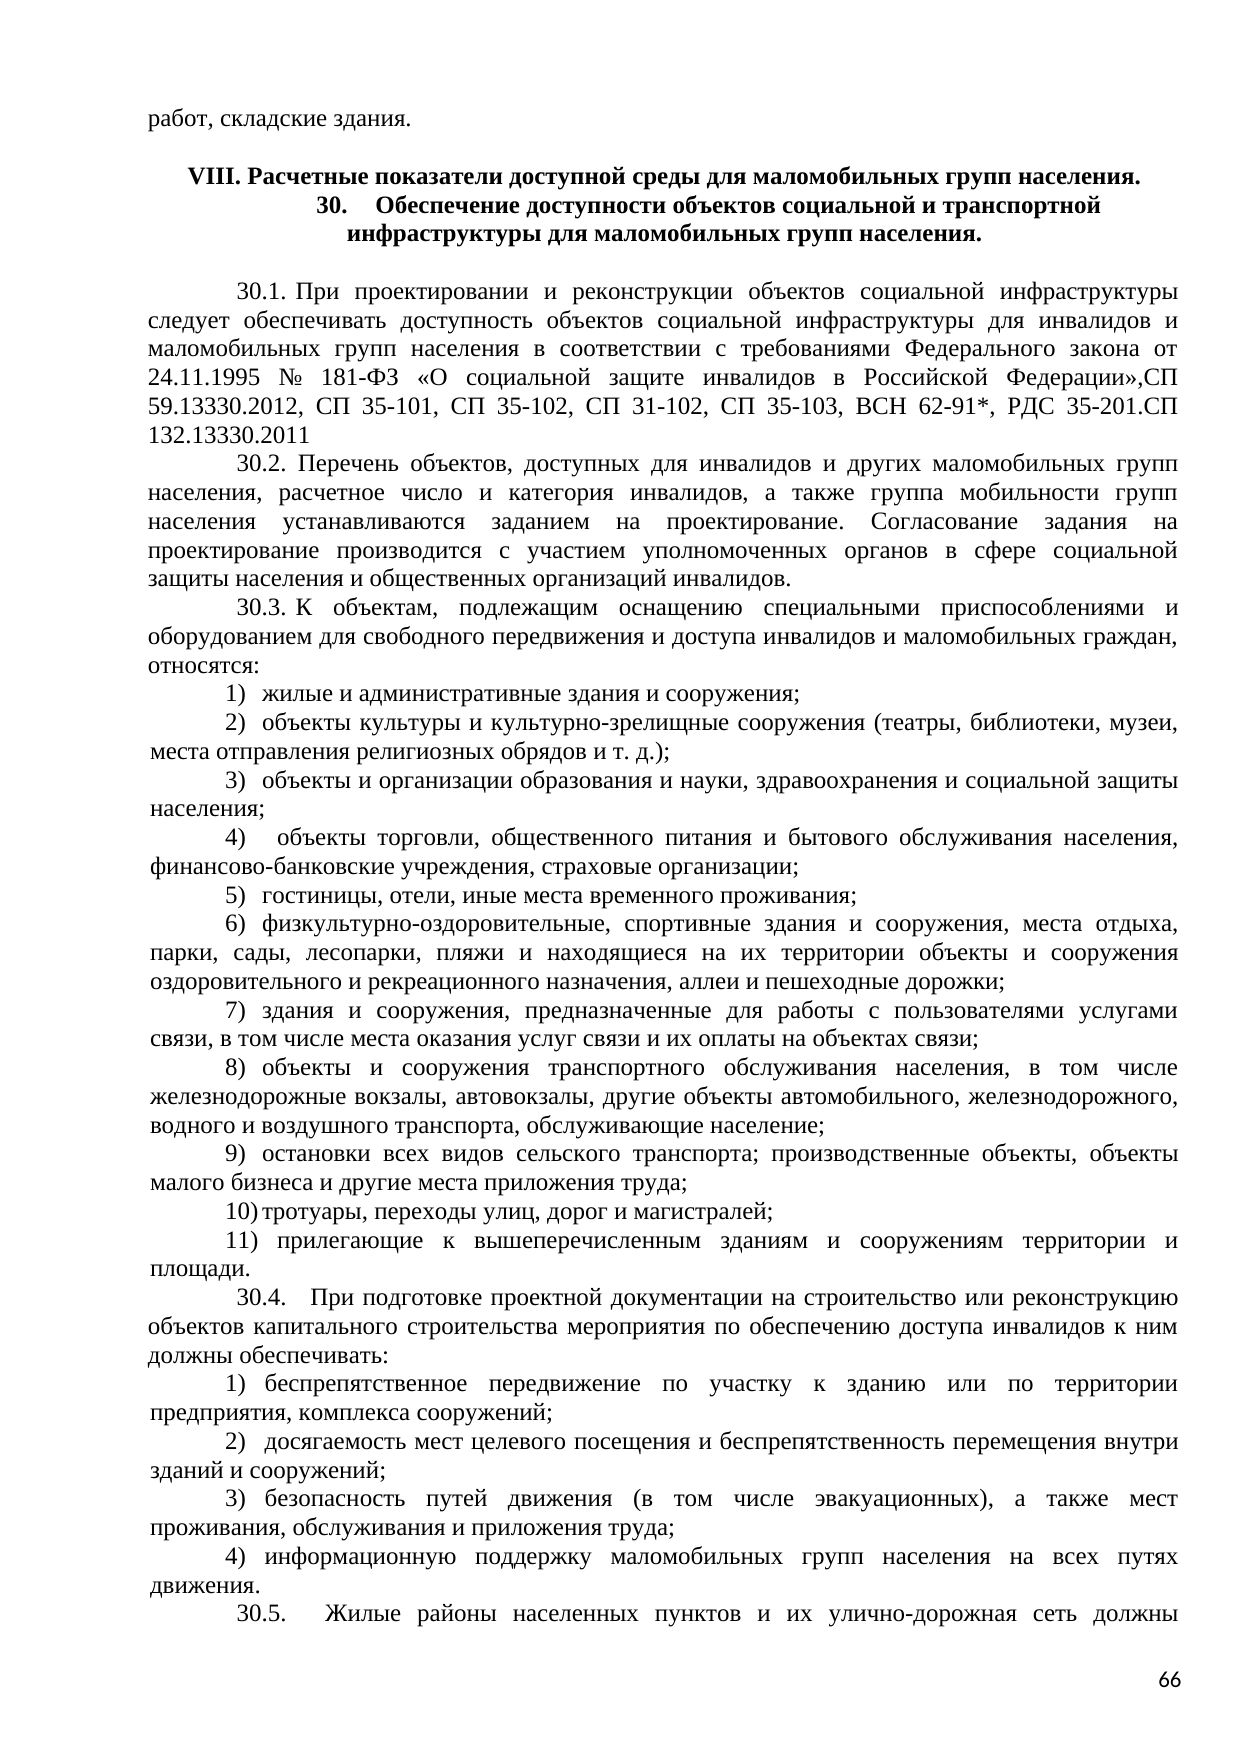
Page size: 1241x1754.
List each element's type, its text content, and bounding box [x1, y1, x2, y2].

list беспрепятственное передвижение по участку к зданию или по территории предприятия, комплекса сооружений; [150, 1368, 1179, 1426]
list физкультурно-оздоровительные, спортивные здания и сооружения, места отдыха, парки, сады, лесопарки, пляжи и находящиеся на их территории объекты и сооружения оздоровительного и рекреационного назначения, аллеи и пешеходные дорожки; [150, 908, 1179, 995]
list Перечень объектов, доступных для инвалидов и других маломобильных групп населения, расчетное число и категория инвалидов, а также группа мобильности групп населения устанавливаются заданием на проектирование. Согласование задания на проектирование производится с участием уполномоченных органов в сфере социальной защиты населения и общественных организаций инвалидов. [148, 448, 1179, 592]
list К объектам, подлежащим оснащению специальными приспособлениями и оборудованием для свободного передвижения и доступа инвалидов и маломобильных граждан, относятся: [148, 592, 1179, 678]
list При проектировании и реконструкции объектов социальной инфраструктуры следует обеспечивать доступность объектов социальной инфраструктуры для инвалидов и маломобильных групп населения в соответствии с требованиями Федерального закона от 24.11.1995 № 181-ФЗ «О социальной защите инвалидов в Российской Федерации»,СП 59.13330.2012, СП 35-101, СП 35-102, СП 31-102, СП 35-103, ВСН 62-91*, РДС 35-201.СП 132.13330.2011 [148, 276, 1179, 448]
list При подготовке проектной документации на строительство или реконструкцию объектов капитального строительства мероприятия по обеспечению доступа инвалидов к ним должны обеспечивать: [148, 1282, 1179, 1368]
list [148, 1598, 1179, 1627]
list информационную поддержку маломобильных групп населения на всех путях движения. [150, 1541, 1179, 1598]
text VIII. Расчетные показатели доступной среды для маломобильных групп населения. [148, 161, 1181, 190]
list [148, 103, 1181, 132]
list прилегающие к вышеперечисленным зданиям и сооружениям территории и площади. [150, 1225, 1179, 1282]
list остановки всех видов сельского транспорта; производственные объекты, объекты малого бизнеса и другие места приложения труда; [150, 1138, 1179, 1196]
list объекты и сооружения транспортного обслуживания населения, в том числе железнодорожные вокзалы, автовокзалы, другие объекты автомобильного, железнодорожного, водного и воздушного транспорта, обслуживающие население; [150, 1052, 1179, 1138]
list безопасность путей движения (в том числе эвакуационных), а также мест проживания, обслуживания и приложения труда; [150, 1483, 1179, 1541]
list объекты торговли, общественного питания и бытового обслуживания населения, финансово-банковские учреждения, страховые организации; [150, 822, 1179, 880]
list объекты и организации образования и науки, здравоохранения и социальной защиты населения; [150, 765, 1179, 822]
list гостиницы, отели, иные места временного проживания; [150, 880, 1181, 908]
list тротуары, переходы улиц, дорог и магистралей; [150, 1196, 1181, 1225]
list объекты культуры и культурно-зрелищные сооружения (театры, библиотеки, музеи, места отправления религиозных обрядов и т. д.); [150, 707, 1179, 765]
list Обеспечение доступности объектов социальной и транспортной инфраструктуры для маломобильных групп населения. [148, 190, 1181, 247]
list здания и сооружения, предназначенные для работы с пользователями услугами связи, в том числе места оказания услуг связи и их оплаты на объектах связи; [150, 995, 1179, 1052]
list жилые и административные здания и сооружения; [150, 678, 1181, 707]
list досягаемость мест целевого посещения и беспрепятственность перемещения внутри зданий и сооружений; [150, 1426, 1179, 1483]
